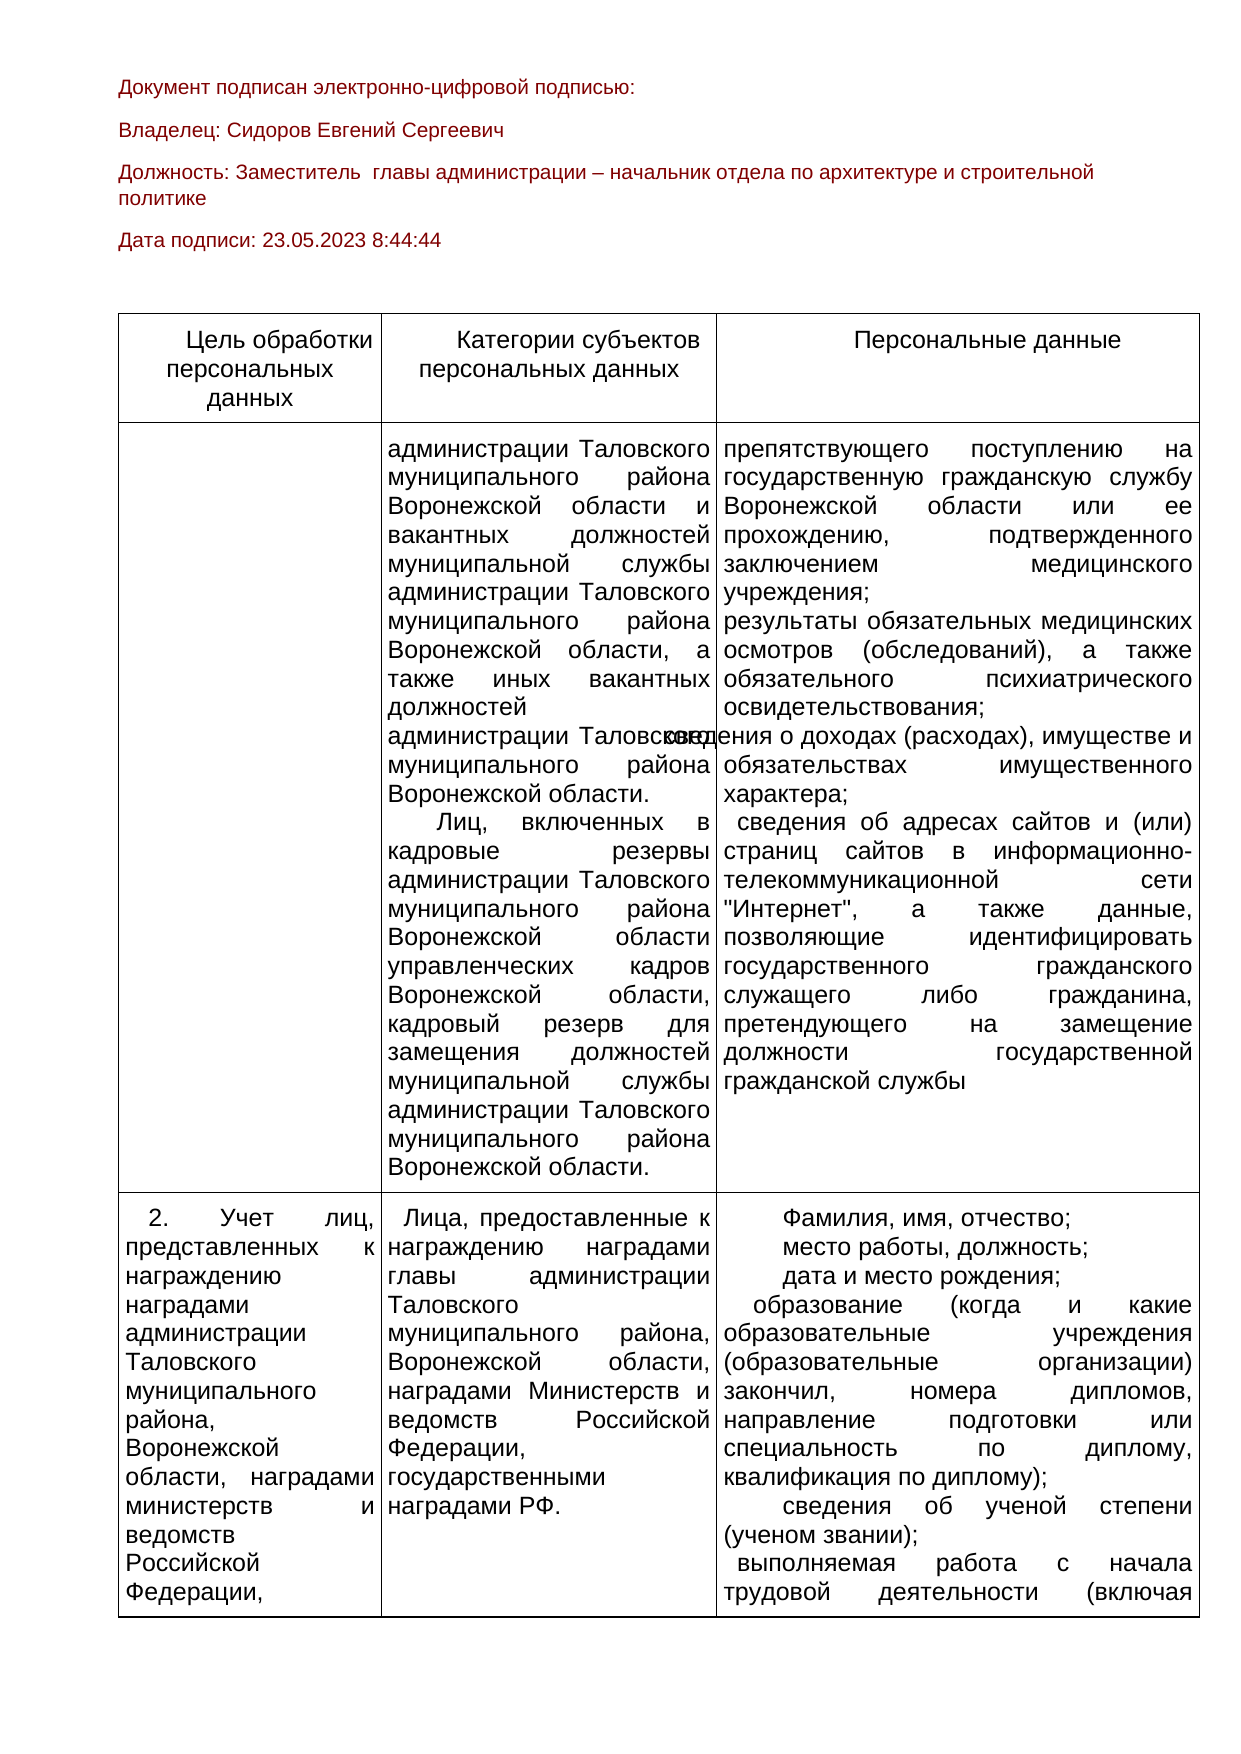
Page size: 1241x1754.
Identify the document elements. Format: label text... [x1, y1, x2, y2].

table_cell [119, 1193, 381, 1616]
table_header Цель обработки персональных данных [119, 314, 381, 422]
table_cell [119, 423, 381, 1192]
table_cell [382, 1193, 716, 1616]
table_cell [717, 1193, 1199, 1616]
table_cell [382, 423, 716, 1192]
table_header Категории субъектов персональных данных [382, 314, 716, 422]
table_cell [717, 423, 1199, 1192]
table_header Персональные данные [717, 314, 1199, 422]
